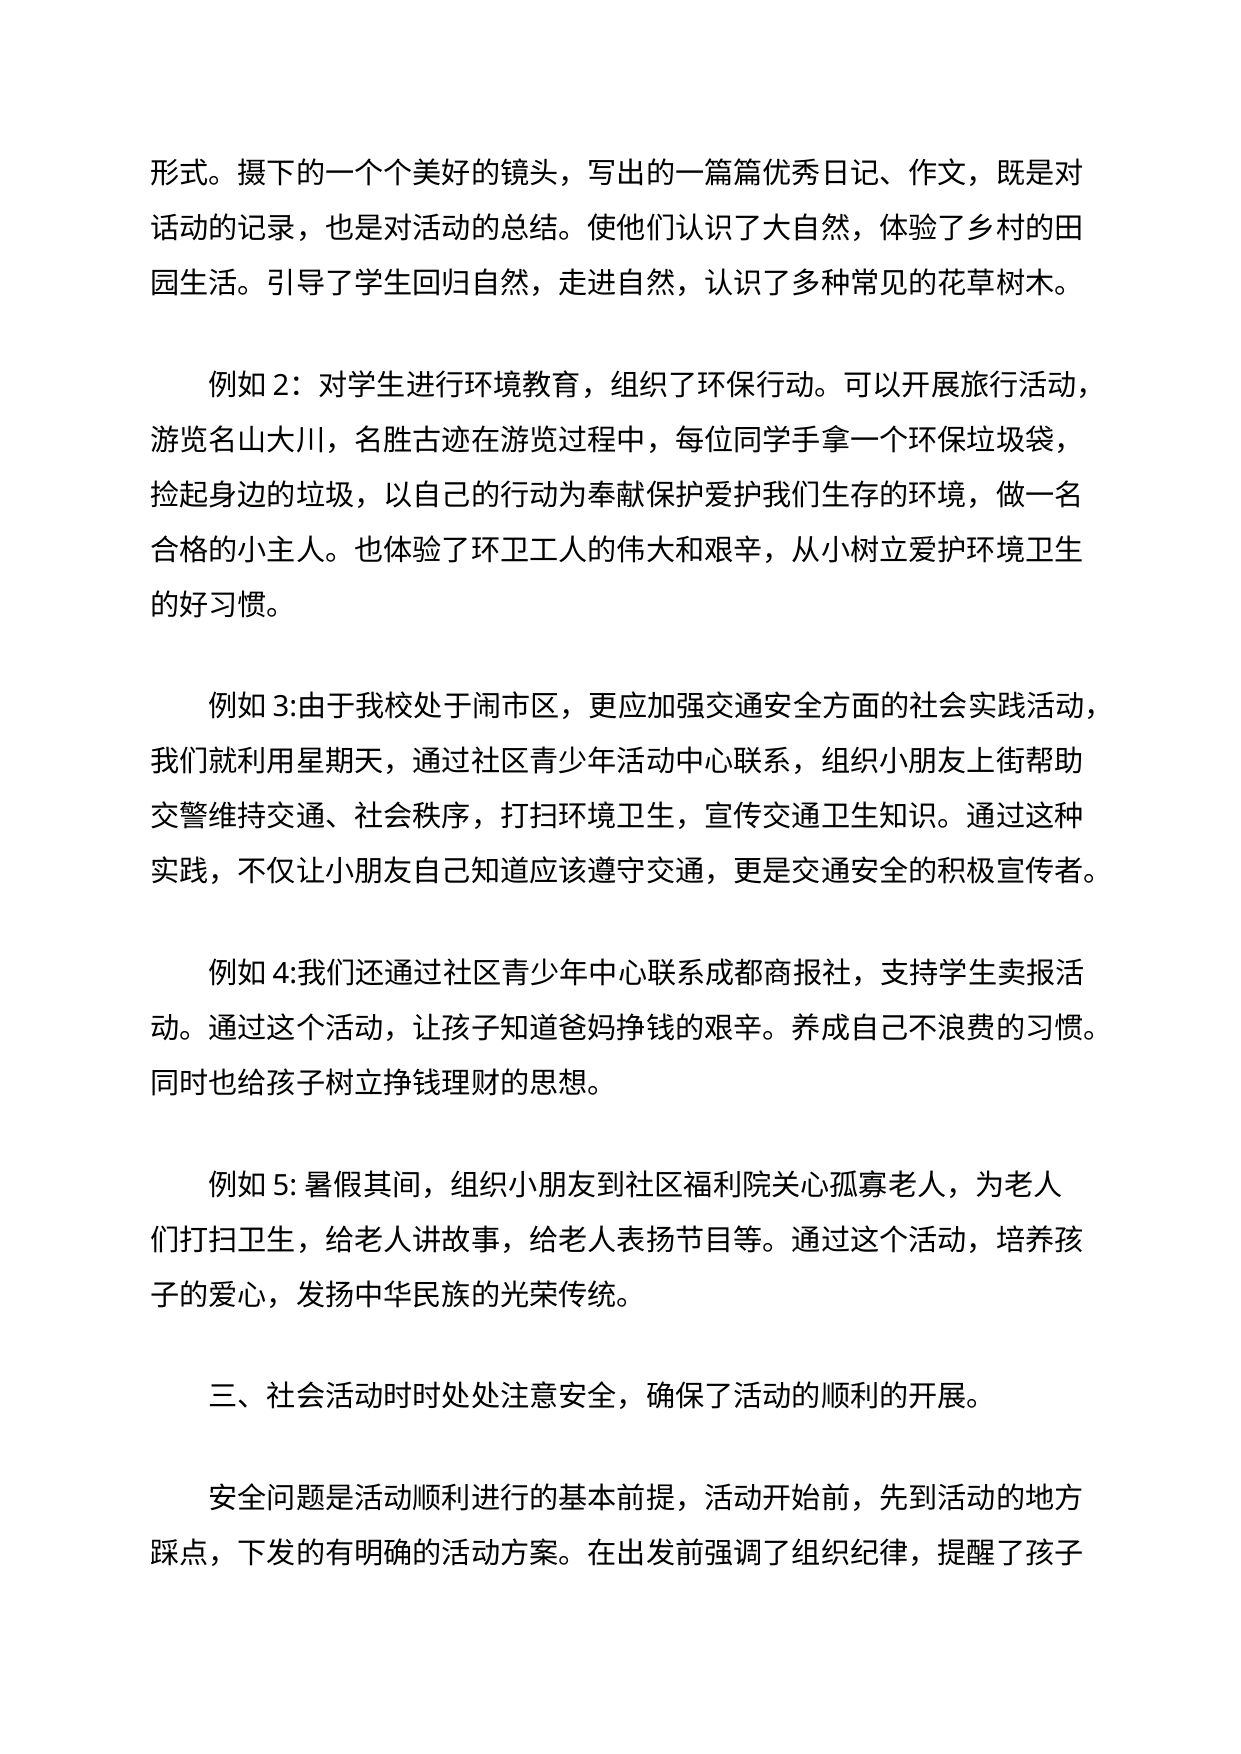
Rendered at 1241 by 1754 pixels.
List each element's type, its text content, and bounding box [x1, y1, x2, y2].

text 例如2：对学生进行环境教育，组织了环保行动。可以开展旅行活动，游览名山大川，名胜古迹在游览过程中，每位同学手拿一个环保垃圾袋，捡起身边的垃圾，以自己的行动为奉献保护爱护我们生存的环境，做一名合格的小主人。也体验了环卫工人的伟大和艰辛，从小树立爱护环境卫生的好习惯。 [150, 362, 1090, 623]
text 三、社会活动时时处处注意安全，确保了活动的顺利的开展。 [150, 1373, 1090, 1415]
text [150, 150, 1090, 302]
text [150, 1475, 1090, 1572]
text 例如3:由于我校处于闹市区，更应加强交通安全方面的社会实践活动，我们就利用星期天，通过社区青少年活动中心联系，组织小朋友上街帮助交警维持交通、社会秩序，打扫环境卫生，宣传交通卫生知识。通过这种实践，不仅让小朋友自己知道应该遵守交通，更是交通安全的积极宣传者。 [150, 683, 1090, 890]
text 例如5: 暑假其间，组织小朋友到社区福利院关心孤寡老人，为老人们打扫卫生，给老人讲故事，给老人表扬节目等。通过这个活动，培养孩子的爱心，发扬中华民族的光荣传统。 [150, 1161, 1090, 1313]
text 例如4:我们还通过社区青少年中心联系成都商报社，支持学生卖报活动。通过这个活动，让孩子知道爸妈挣钱的艰辛。养成自己不浪费的习惯。同时也给孩子树立挣钱理财的思想。 [150, 949, 1090, 1102]
